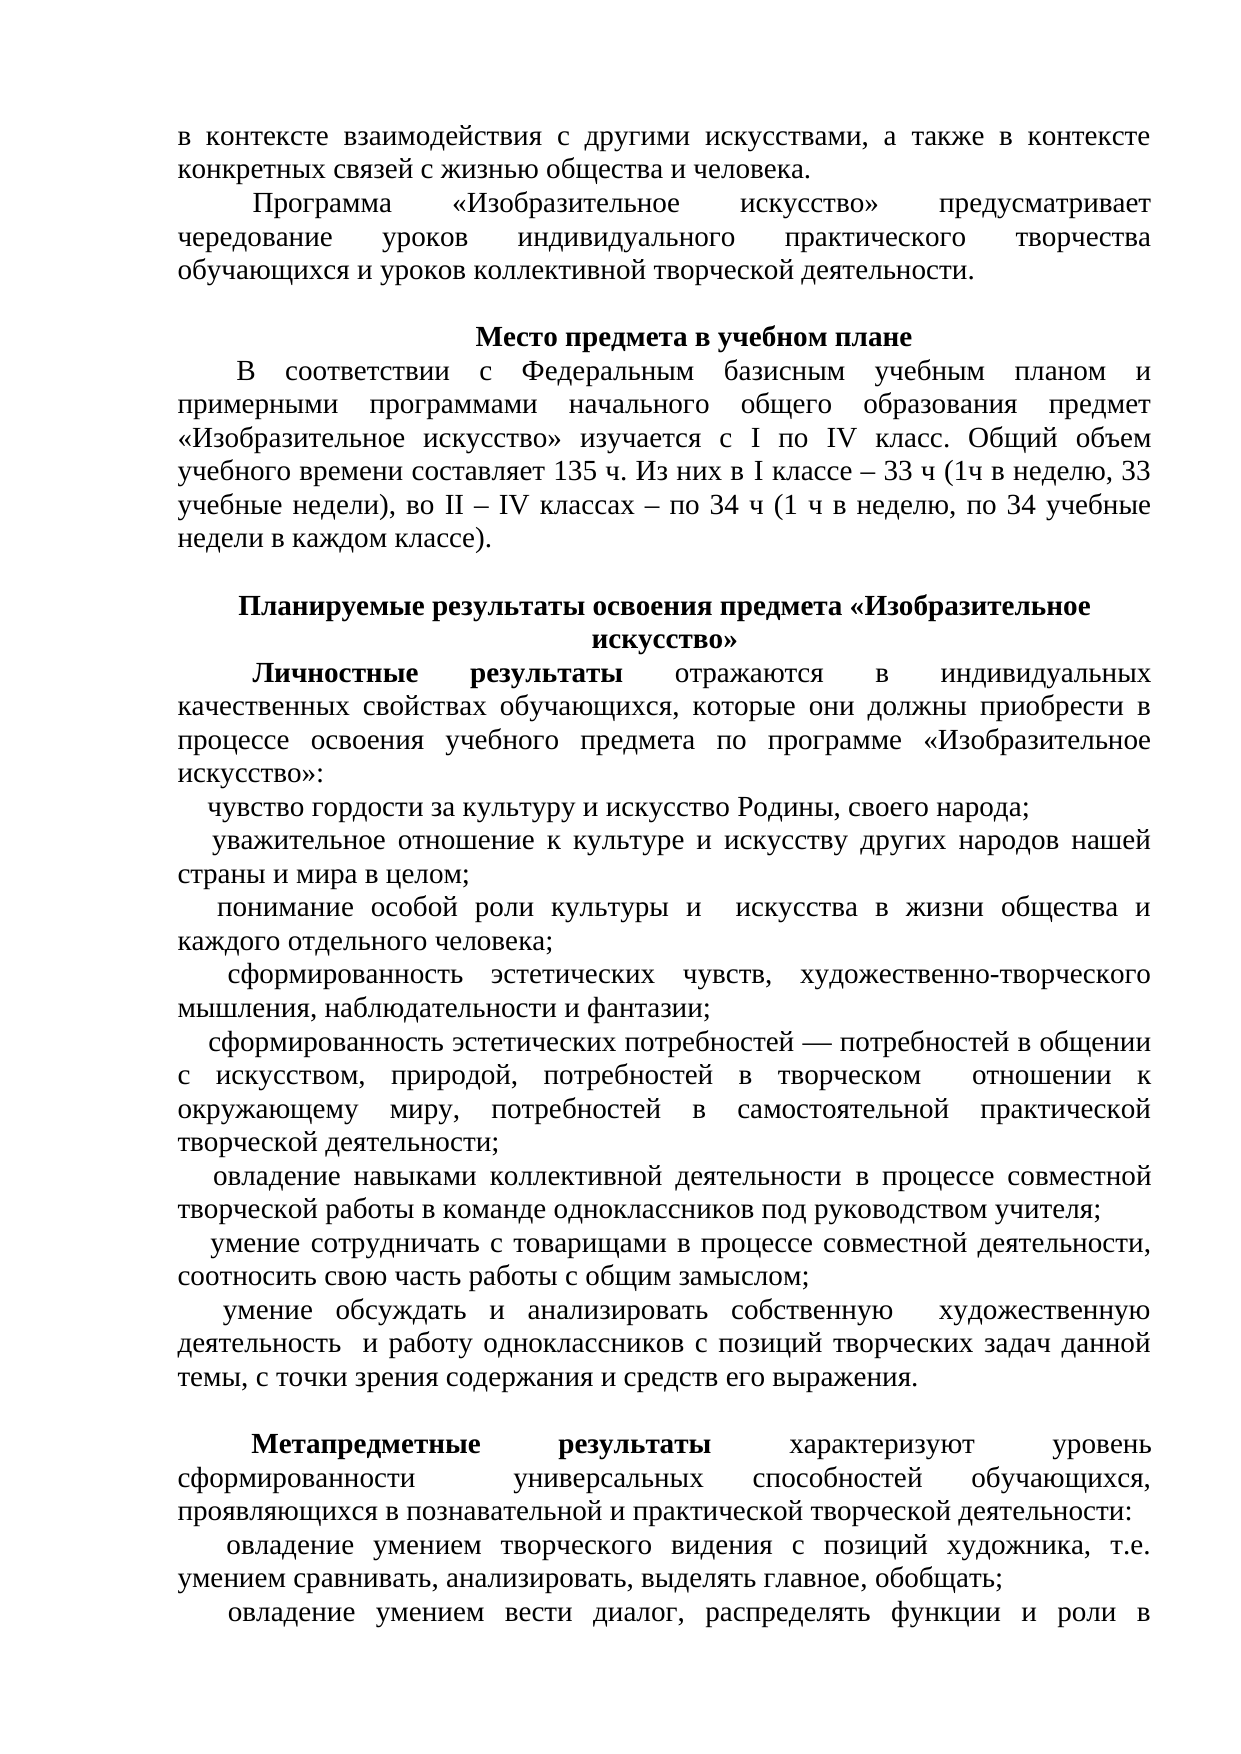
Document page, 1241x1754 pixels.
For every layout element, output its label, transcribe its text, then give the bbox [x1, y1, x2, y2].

text  сформированность эстетических потребностей — потребностей в общении с искусством, природой, потребностей в творческом отношении к окружающему миру, потребностей в самостоятельной практической творческой деятельности; [177, 1024, 1152, 1158]
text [177, 1594, 1152, 1627]
text Планируемые результаты освоения предмета «Изобразительное искусство» [177, 588, 1152, 655]
text Метапредметные результаты характеризуют уровень сформированности универсальных способностей обучающихся, проявляющихся в познавательной и практической творческой деятельности: [177, 1426, 1152, 1527]
text  овладение умением творческого видения с позиций художника, т.е. умением сравнивать, анализировать, выделять главное, обобщать; [177, 1527, 1152, 1594]
text  чувство гордости за культуру и искусство Родины, своего народа; [177, 789, 1152, 822]
text  сформированность эстетических чувств, художественно-творческого мышления, наблюдательности и фантазии; [177, 957, 1152, 1024]
text  уважительное отношение к культуре и искусству других народов нашей страны и мира в целом; [177, 822, 1152, 889]
text  умение обсуждать и анализировать собственную художественную деятельность и работу одноклассников с позиций творческих задач данной темы, с точки зрения содержания и средств его выражения. [177, 1292, 1152, 1393]
text Место предмета в учебном плане [177, 319, 1152, 353]
text В соответствии с Федеральным базисным учебным планом и примерными программами начального общего образования предмет «Изобразительное искусство» изучается с I по IV класс. Общий объем учебного времени составляет 135 ч. Из них в I классе – 33 ч (1ч в неделю, 33 учебные недели), во II – IV классах – по 34 ч (1 ч в неделю, по 34 учебные недели в каждом классе). [177, 353, 1152, 554]
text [177, 118, 1152, 185]
text  умение сотрудничать с товарищами в процессе совместной деятельности, соотносить свою часть работы с общим замыслом; [177, 1225, 1152, 1292]
text  овладение навыками коллективной деятельности в процессе совместной творческой работы в команде одноклассников под руководством учителя; [177, 1158, 1152, 1225]
text Программа «Изобразительное искусство» предусматривает чередование уроков индивидуального практического творчества обучающихся и уроков коллективной творческой деятельности. [177, 185, 1152, 286]
text Личностные результаты отражаются в индивидуальных качественных свойствах обучающихся, которые они должны приобрести в процессе освоения учебного предмета по программе «Изобразительное искусство»: [177, 655, 1152, 789]
text  понимание особой роли культуры и искусства в жизни общества и каждого отдельного человека; [177, 889, 1152, 957]
